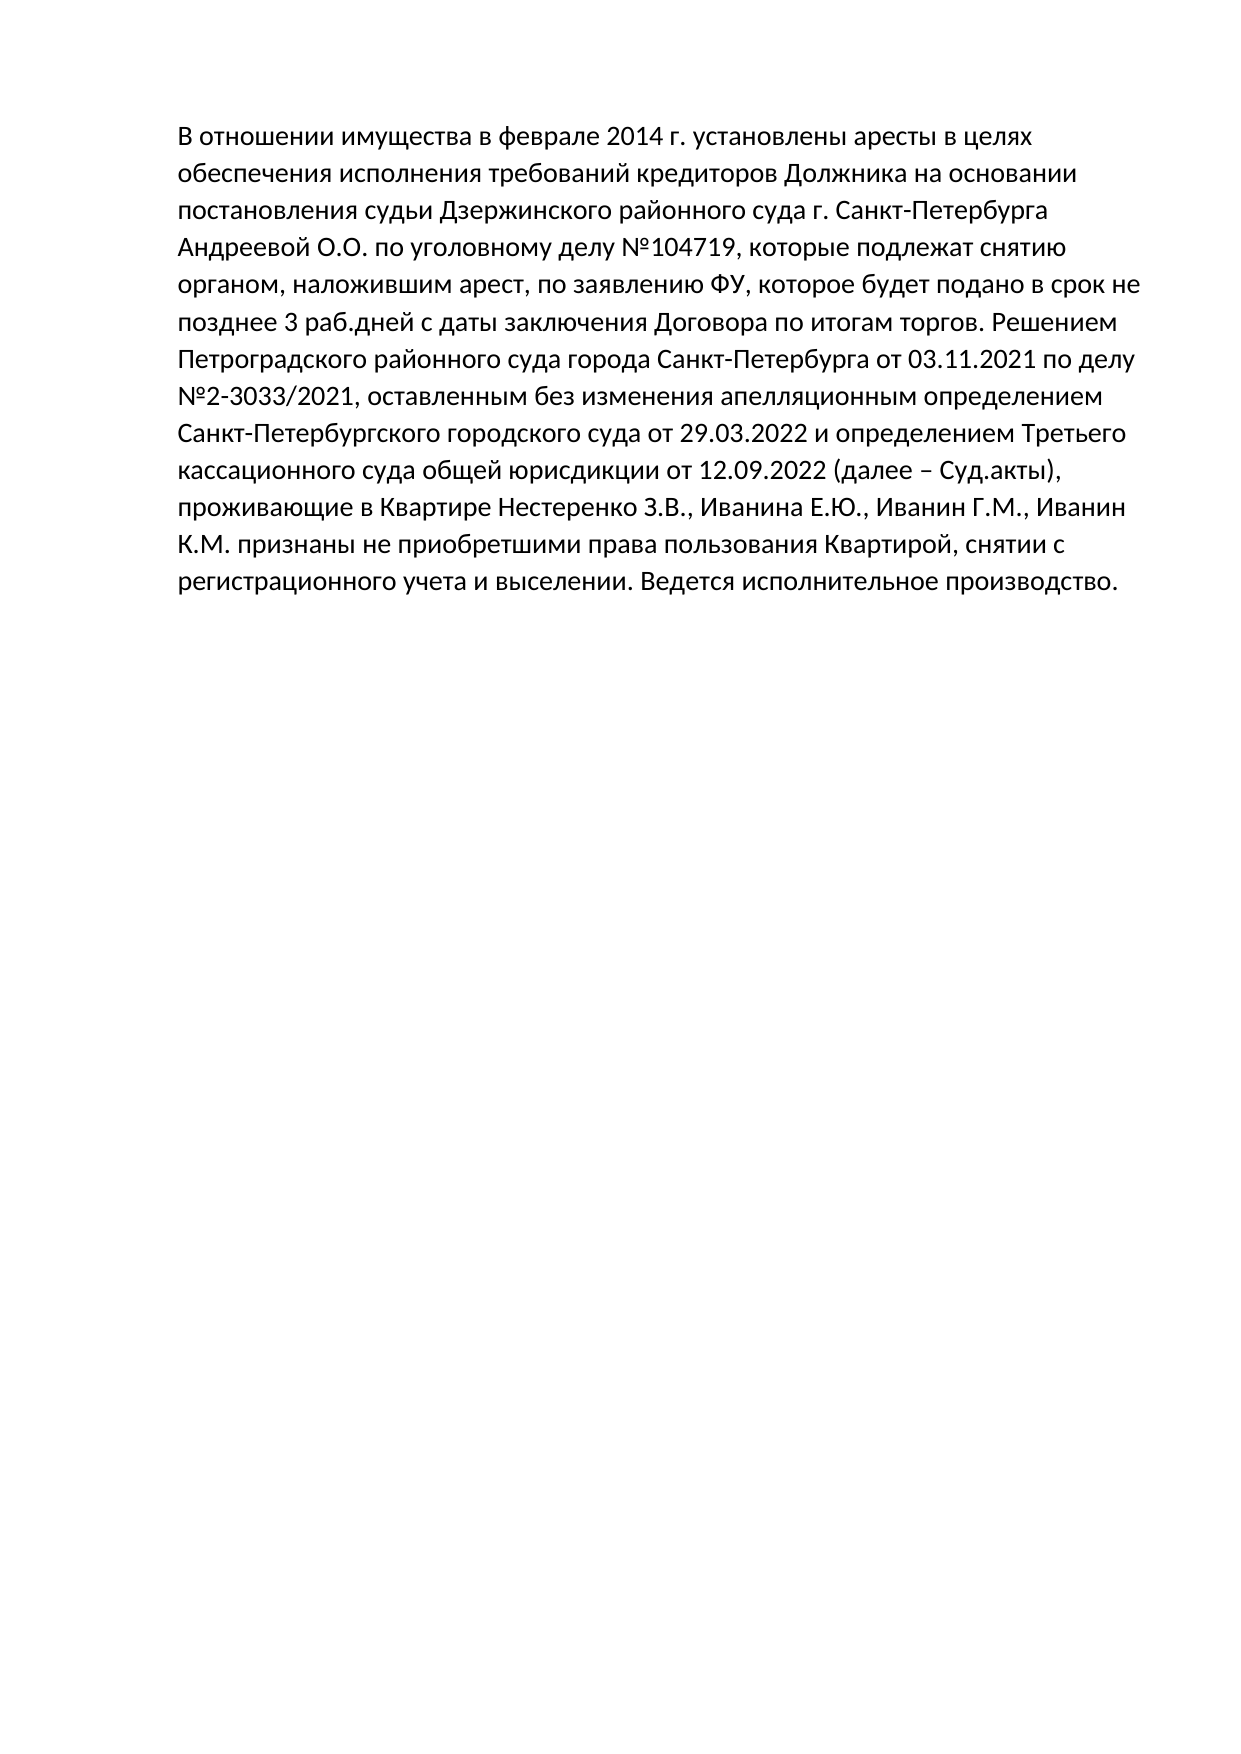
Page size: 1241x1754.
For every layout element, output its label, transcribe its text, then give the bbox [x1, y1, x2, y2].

text В отношении имущества в феврале 2014 г. установлены аресты в целях обеспечения исполнения требований кредиторов Должника на основании постановления судьи Дзержинского районного суда г. Санкт-Петербурга Андреевой О.О. по уголовному делу №104719, которые подлежат снятию органом, наложившим арест, по заявлению ФУ, которое будет подано в срок не позднее 3 раб.дней с даты заключения Договора по итогам торгов. Решением Петроградского районного суда города Санкт-Петербурга от 03.11.2021 по делу №2-3033/2021, оставленным без изменения апелляционным определением Санкт-Петербургского городского суда от 29.03.2022 и определением Третьего кассационного суда общей юрисдикции от 12.09.2022 (далее – Суд.акты), проживающие в Квартире Нестеренко З.В., Иванина Е.Ю., Иванин Г.М., Иванин К.М. признаны не приобретшими права пользования Квартирой, снятии с регистрационного учета и выселении. Ведется исполнительное производство. [177, 118, 1152, 597]
